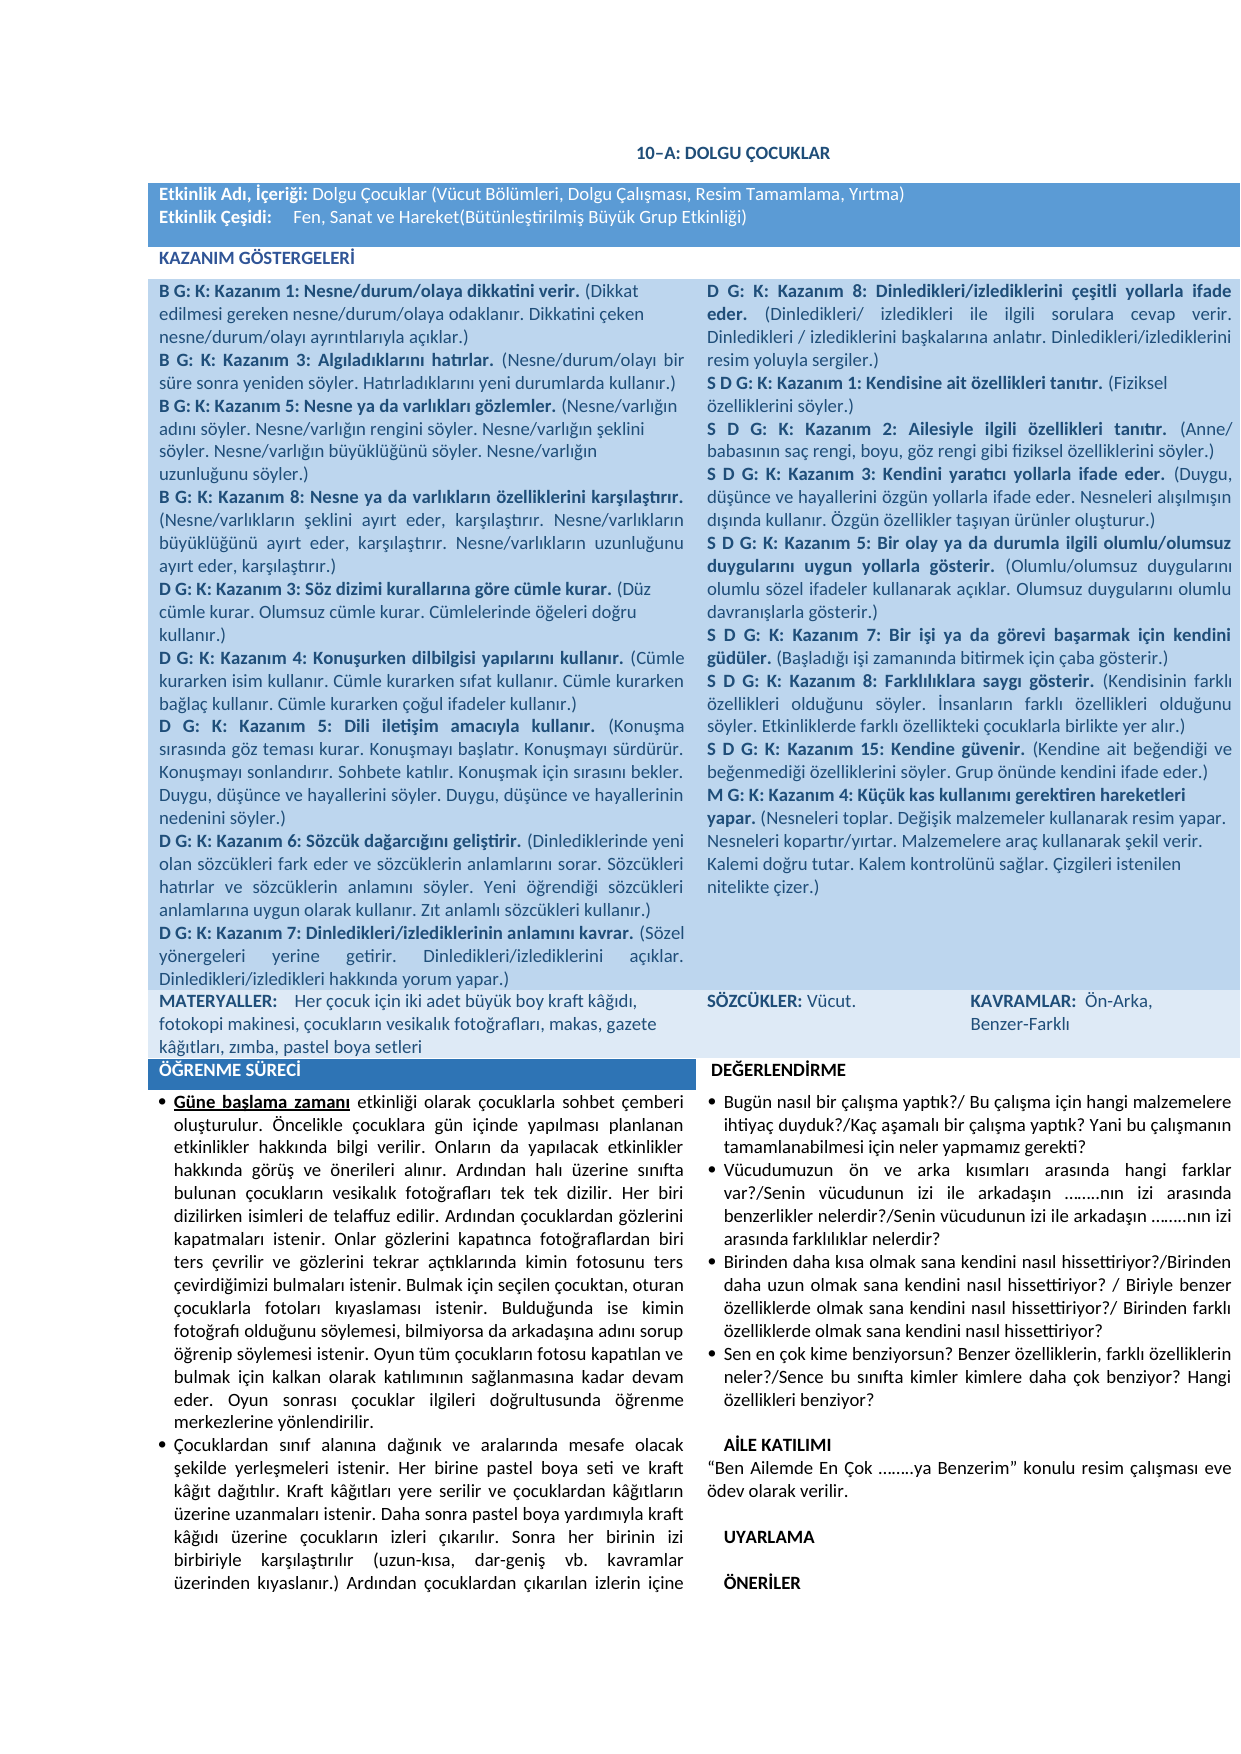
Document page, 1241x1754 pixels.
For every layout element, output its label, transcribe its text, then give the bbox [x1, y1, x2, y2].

table_header 10–A: DOLGU ÇOCUKLAR [148, 118, 1240, 182]
table_cell KAZANIM GÖSTERGELERİ [148, 247, 1240, 279]
table_cell SÖZCÜKLER: Vücut. [696, 990, 959, 1058]
table_cell MATERYALLER: Her çocuk için iki adet büyük boy kraft kâğıdı, fotokopi makinesi, çocukların vesikalık fotoğrafları, makas, gazete kâğıtları, zımba, pastel boya setleri [148, 990, 696, 1058]
table_cell DEĞERLENDİRME [696, 1059, 1240, 1090]
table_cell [696, 1090, 1240, 1594]
table_cell B G: K: Kazanım 1: Nesne/durum/olaya dikkatini verir. (Dikkat edilmesi gereken nesne/durum/olaya odaklanır. Dikkatini çeken nesne/durum/olayı ayrıntılarıyla açıklar.) B G: K: Kazanım 3: Algıladıklarını hatırlar. (Nesne/durum/olayı bir süre sonra yeniden söyler. Hatırladıklarını yeni durumlarda kullanır.) B G: K: Kazanım 5: Nesne ya da varlıkları gözlemler. (Nesne/varlığın adını söyler. Nesne/varlığın rengini söyler. Nesne/varlığın şeklini söyler. Nesne/varlığın büyüklüğünü söyler. Nesne/varlığın uzunluğunu söyler.) B G: K: Kazanım 8: Nesne ya da varlıkların özelliklerini karşılaştırır. (Nesne/varlıkların şeklini ayırt eder, karşılaştırır. Nesne/varlıkların büyüklüğünü ayırt eder, karşılaştırır. Nesne/varlıkların uzunluğunu ayırt eder, karşılaştırır.) D G: K: Kazanım 3: Söz dizimi kurallarına göre cümle kurar. (Düz cümle kurar. Olumsuz cümle kurar. Cümlelerinde öğeleri doğru kullanır.) D G: K: Kazanım 4: Konuşurken dilbilgisi yapılarını kullanır. (Cümle kurarken isim kullanır. Cümle kurarken sıfat kullanır. Cümle kurarken bağlaç kullanır. Cümle kurarken çoğul ifadeler kullanır.) D G: K: Kazanım 5: Dili iletişim amacıyla kullanır. (Konuşma sırasında göz teması kurar. Konuşmayı başlatır. Konuşmayı sürdürür. Konuşmayı sonlandırır. Sohbete katılır. Konuşmak için sırasını bekler. Duygu, düşünce ve hayallerini söyler. Duygu, düşünce ve hayallerinin nedenini söyler.) D G: K: Kazanım 6: Sözcük dağarcığını geliştirir. (Dinlediklerinde yeni olan sözcükleri fark eder ve sözcüklerin anlamlarını sorar. Sözcükleri hatırlar ve sözcüklerin anlamını söyler. Yeni öğrendiği sözcükleri anlamlarına uygun olarak kullanır. Zıt anlamlı sözcükleri kullanır.) D G: K: Kazanım 7: Dinledikleri/izlediklerinin anlamını kavrar. (Sözel yönergeleri yerine getirir. Dinledikleri/izlediklerini açıklar. Dinledikleri/izledikleri hakkında yorum yapar.) [148, 279, 696, 990]
table_cell ÖĞRENME SÜRECİ [148, 1059, 696, 1090]
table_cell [148, 1090, 696, 1594]
table_cell Etkinlik Adı, İçeriği: Dolgu Çocuklar (Vücut Bölümleri, Dolgu Çalışması, Resim Tamamlama, Yırtma) Etkinlik Çeşidi: Fen, Sanat ve Hareket(Bütünleştirilmiş Büyük Grup Etkinliği) [148, 183, 1240, 247]
table_cell D G: K: Kazanım 8: Dinledikleri/izlediklerini çeşitli yollarla ifade eder. (Dinledikleri/ izledikleri ile ilgili sorulara cevap verir. Dinledikleri / izlediklerini başkalarına anlatır. Dinledikleri/izlediklerini resim yoluyla sergiler.) S D G: K: Kazanım 1: Kendisine ait özellikleri tanıtır. (Fiziksel özelliklerini söyler.) S D G: K: Kazanım 2: Ailesiyle ilgili özellikleri tanıtır. (Anne/ babasının saç rengi, boyu, göz rengi gibi fiziksel özelliklerini söyler.) S D G: K: Kazanım 3: Kendini yaratıcı yollarla ifade eder. (Duygu, düşünce ve hayallerini özgün yollarla ifade eder. Nesneleri alışılmışın dışında kullanır. Özgün özellikler taşıyan ürünler oluşturur.) S D G: K: Kazanım 5: Bir olay ya da durumla ilgili olumlu/olumsuz duygularını uygun yollarla gösterir. (Olumlu/olumsuz duygularını olumlu sözel ifadeler kullanarak açıklar. Olumsuz duygularını olumlu davranışlarla gösterir.) S D G: K: Kazanım 7: Bir işi ya da görevi başarmak için kendini güdüler. (Başladığı işi zamanında bitirmek için çaba gösterir.) S D G: K: Kazanım 8: Farklılıklara saygı gösterir. (Kendisinin farklı özellikleri olduğunu söyler. İnsanların farklı özellikleri olduğunu söyler. Etkinliklerde farklı özellikteki çocuklarla birlikte yer alır.) S D G: K: Kazanım 15: Kendine güvenir. (Kendine ait beğendiği ve beğenmediği özelliklerini söyler. Grup önünde kendini ifade eder.) M G: K: Kazanım 4: Küçük kas kullanımı gerektiren hareketleri yapar. (Nesneleri toplar. Değişik malzemeler kullanarak resim yapar. Nesneleri kopartır/yırtar. Malzemelere araç kullanarak şekil verir. Kalemi doğru tutar. Kalem kontrolünü sağlar. Çizgileri istenilen nitelikte çizer.) [696, 279, 1240, 990]
table_cell KAVRAMLAR: Ön-Arka, Benzer-Farklı [959, 990, 1240, 1058]
